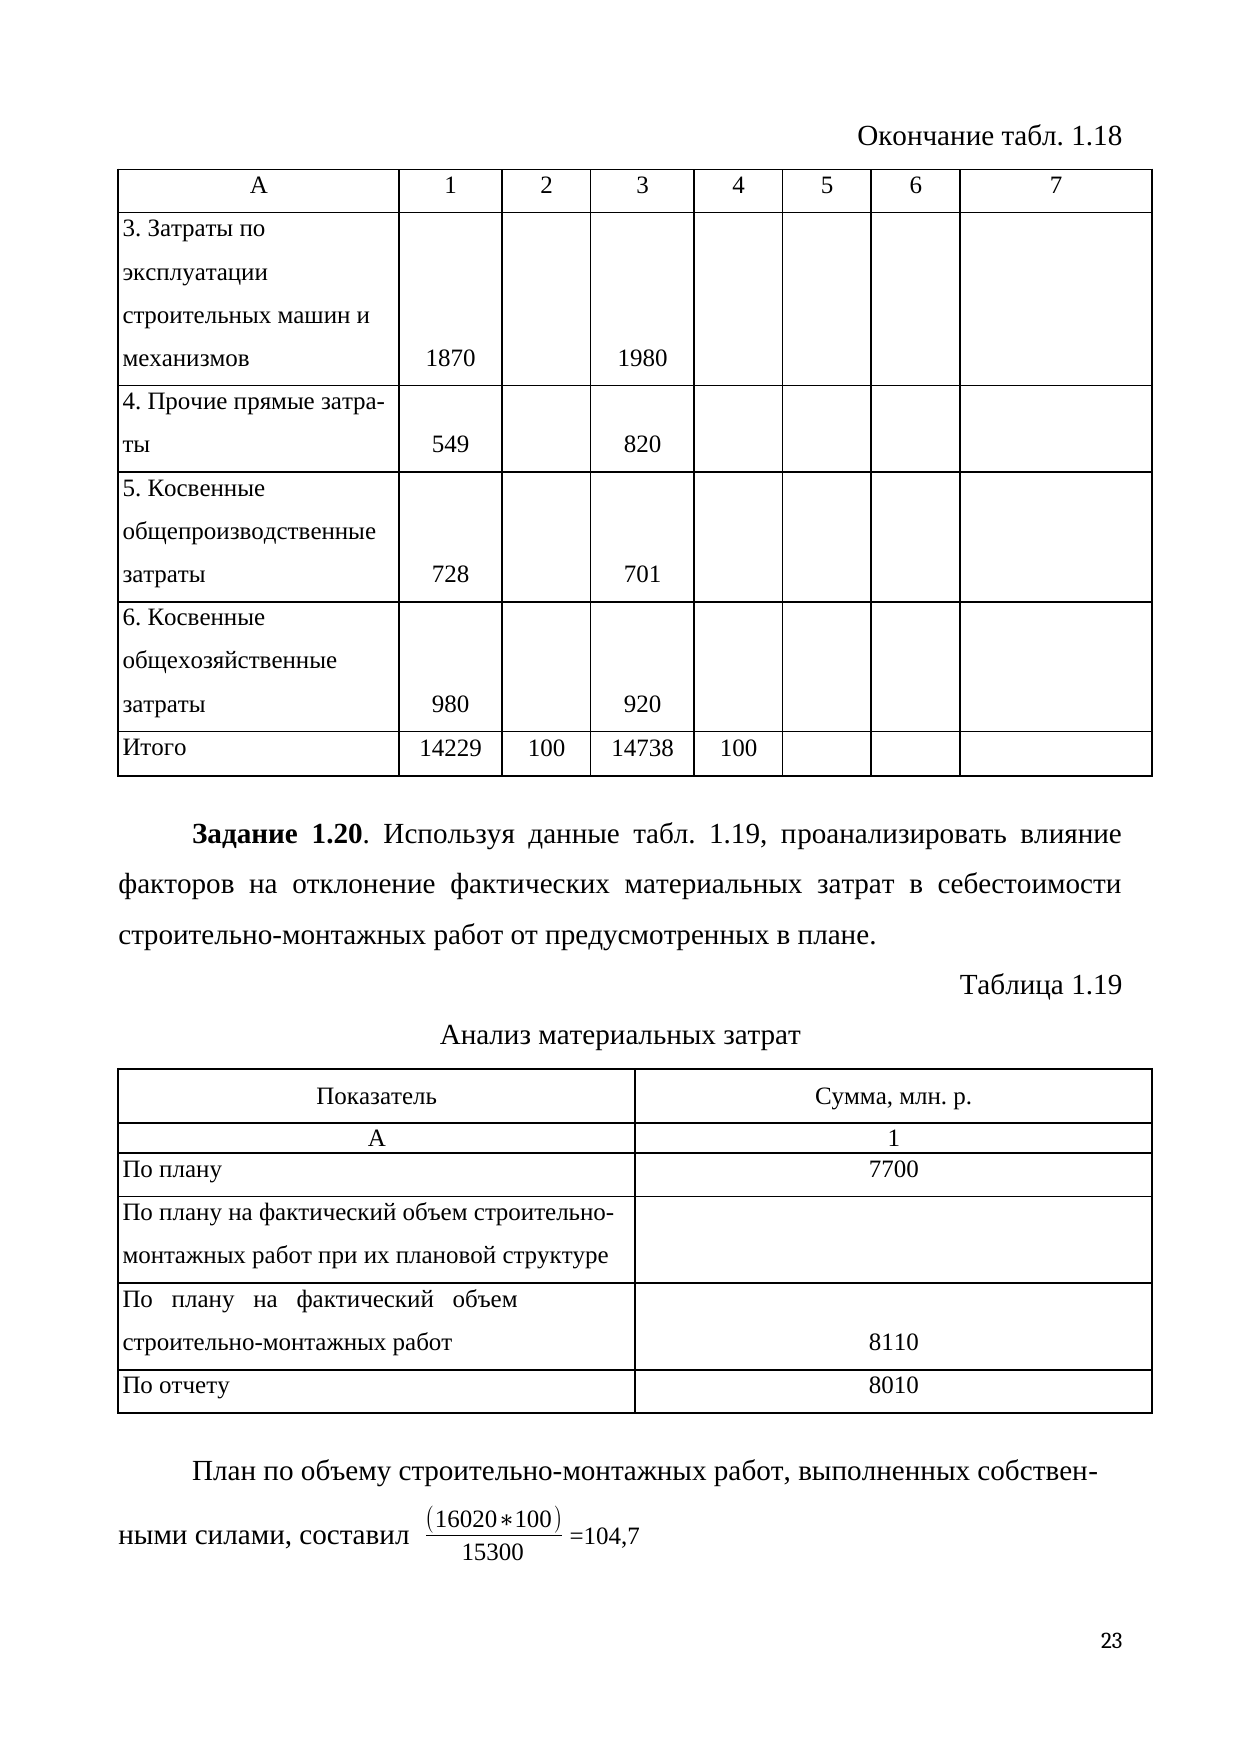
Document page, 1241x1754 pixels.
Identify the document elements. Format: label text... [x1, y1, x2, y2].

table_cell [503, 603, 590, 731]
table_cell [503, 213, 590, 385]
table_cell [503, 386, 590, 471]
table_cell [695, 473, 782, 601]
table_cell 701 [591, 473, 693, 601]
table_cell [783, 213, 870, 385]
table_header 2 [503, 170, 590, 212]
table_cell 14738 [591, 732, 693, 775]
table_cell 3. Затраты по эксплуатации строительных машин и механизмов [119, 213, 398, 385]
table_cell [636, 1197, 1151, 1282]
table_header Сумма, млн. р. [636, 1070, 1151, 1122]
table_cell По плану [119, 1154, 634, 1196]
table_cell 549 [400, 386, 501, 471]
text Окончание табл. 1.18 [118, 118, 1122, 152]
table_cell По отчету [119, 1371, 634, 1412]
table_cell 8110 [636, 1284, 1151, 1369]
table_cell По плану на фактический объем строительно-монтажных работ [119, 1284, 634, 1369]
table_header 7 [961, 170, 1151, 212]
table_cell По плану на фактический объем строительно-монтажных работ при их плановой структуре [119, 1197, 634, 1282]
text Таблица 1.19 [118, 967, 1122, 1001]
table_cell [872, 213, 959, 385]
table_cell 820 [591, 386, 693, 471]
table_cell 100 [503, 732, 590, 775]
table_cell [961, 213, 1151, 385]
table_cell 7700 [636, 1154, 1151, 1196]
table_header 5 [783, 170, 870, 212]
table_header 1 [400, 170, 501, 212]
table_cell [961, 732, 1151, 775]
table_cell 1870 [400, 213, 501, 385]
table_cell [872, 386, 959, 471]
table_cell Итого [119, 732, 398, 775]
table_cell 100 [695, 732, 782, 775]
table_cell [872, 603, 959, 731]
table_cell 6. Косвенные общехозяйственные затраты [119, 603, 398, 731]
table_cell 8010 [636, 1371, 1151, 1412]
table_cell [783, 386, 870, 471]
table_cell [503, 473, 590, 601]
table_cell [872, 473, 959, 601]
table_cell [783, 603, 870, 731]
table_header 6 [872, 170, 959, 212]
text Анализ материальных затрат [118, 1017, 1122, 1051]
table_cell 1 [636, 1124, 1151, 1152]
table_cell [695, 213, 782, 385]
text План по объему строительно-монтажных работ, выполненных собственными силами, составил =104,7 [118, 1453, 1122, 1604]
table_cell [961, 386, 1151, 471]
table_cell [783, 732, 870, 775]
table_cell 4. Прочие прямые затра-ты [119, 386, 398, 471]
table_header Показатель [119, 1070, 634, 1122]
table_cell 5. Косвенные общепроизводственные затраты [119, 473, 398, 601]
table_cell А [119, 1124, 634, 1152]
table_cell 1980 [591, 213, 693, 385]
table_cell [961, 603, 1151, 731]
table_cell [783, 473, 870, 601]
table_cell 14229 [400, 732, 501, 775]
table_cell [872, 732, 959, 775]
table_header А [119, 170, 398, 212]
table_header 3 [591, 170, 693, 212]
table_cell [961, 473, 1151, 601]
text Задание 1.20. Используя данные табл. 1.19, проанализировать влияние факторов на отклонение фактических материальных затрат в себестоимости строительно-монтажных работ от предусмотренных в плане. [118, 816, 1122, 950]
table_cell [695, 603, 782, 731]
table_header 4 [695, 170, 782, 212]
table_cell [695, 386, 782, 471]
table_cell 980 [400, 603, 501, 731]
table_cell 728 [400, 473, 501, 601]
table_cell 920 [591, 603, 693, 731]
